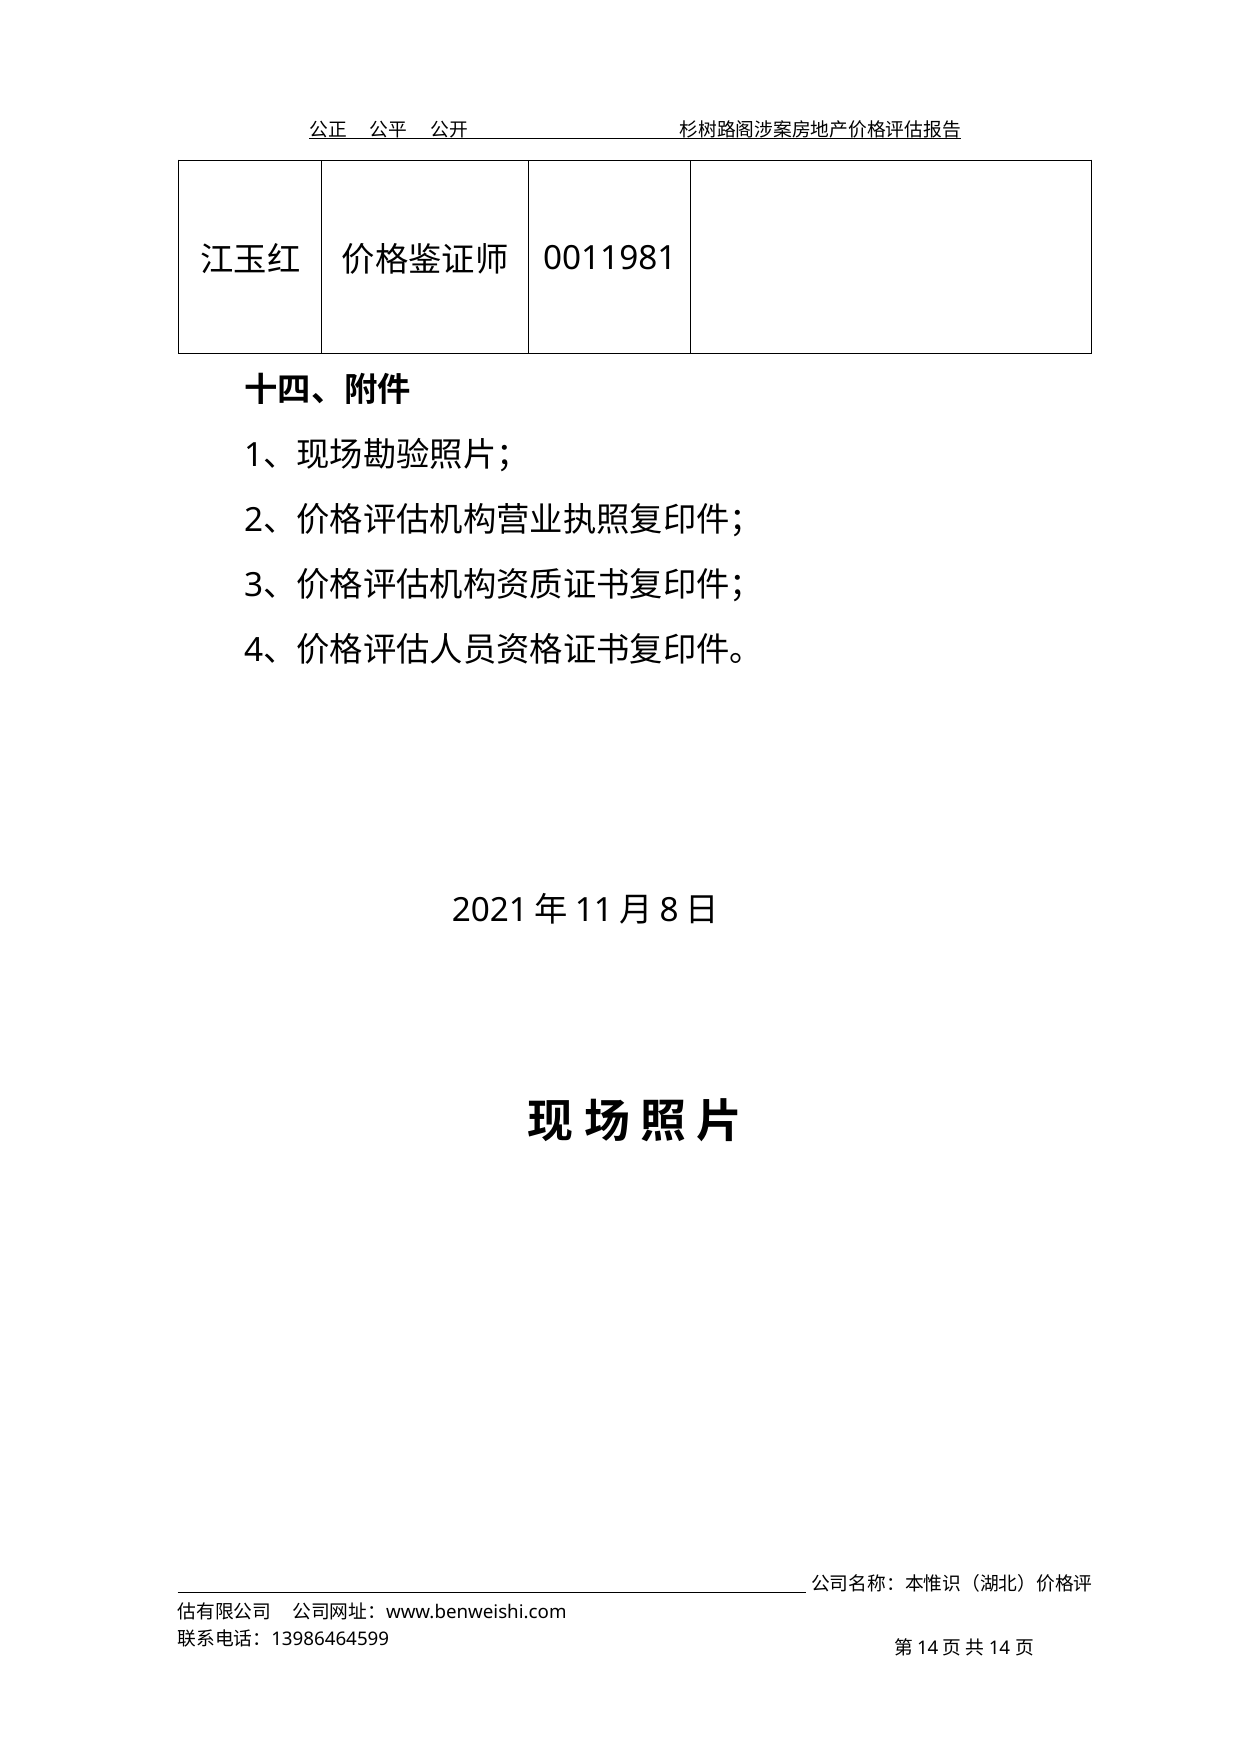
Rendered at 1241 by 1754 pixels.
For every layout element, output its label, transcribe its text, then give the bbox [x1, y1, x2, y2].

table_cell 价格鉴证师 [322, 161, 528, 353]
text 2、价格评估机构营业执照复印件； [177, 484, 1093, 549]
table_cell [691, 161, 1091, 353]
text 现 场 照 片 [177, 1069, 1093, 1167]
text 十四、附件 [177, 354, 1093, 419]
text 1、现场勘验照片； [177, 419, 1093, 484]
text 3、价格评估机构资质证书复印件； [177, 549, 1093, 614]
text 2021年11月8日 [177, 874, 1093, 939]
table_cell 0011981 [529, 161, 690, 353]
table_cell 江玉红 [179, 161, 321, 353]
text 4、价格评估人员资格证书复印件。 [177, 614, 1093, 679]
